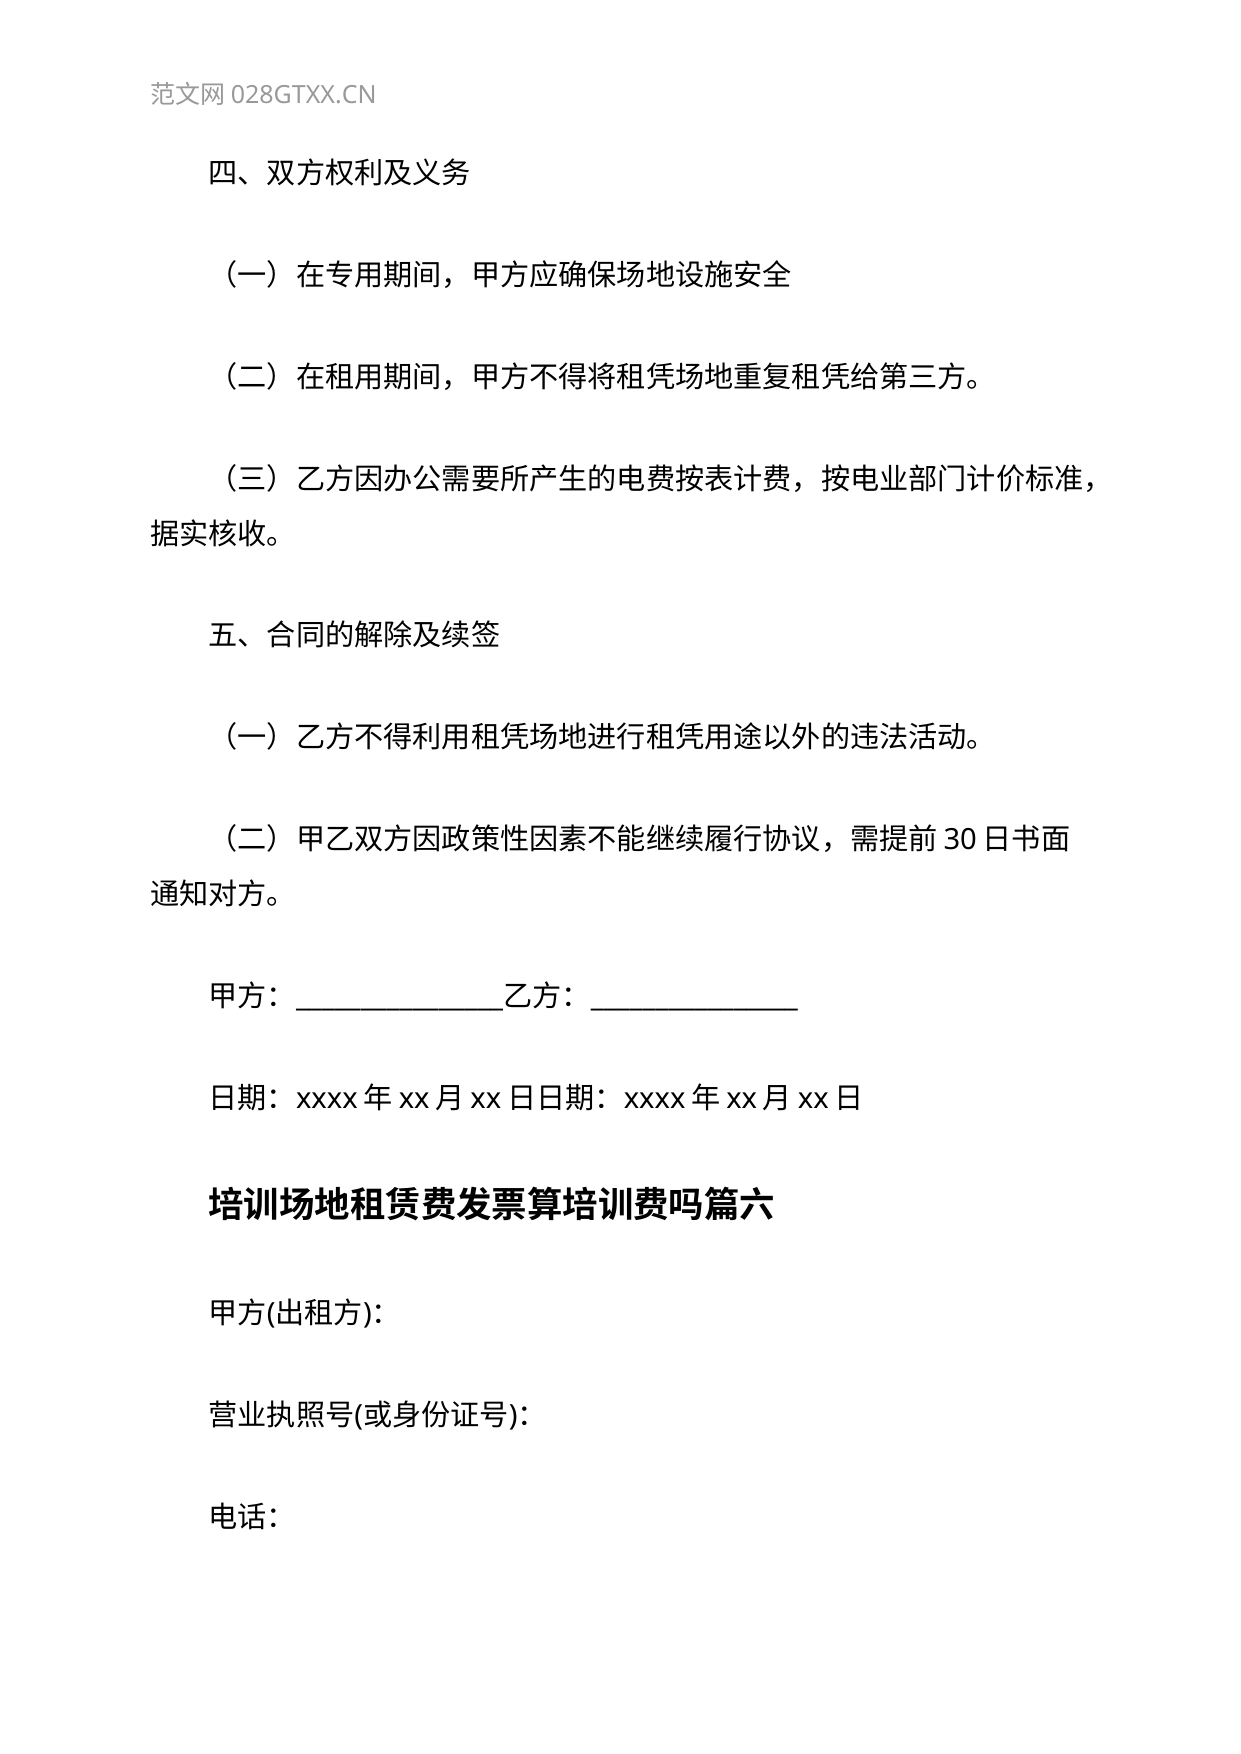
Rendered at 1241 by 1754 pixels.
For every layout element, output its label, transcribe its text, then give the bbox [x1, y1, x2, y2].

text （一）在专用期间，甲方应确保场地设施安全 [150, 252, 1090, 294]
text （三）乙方因办公需要所产生的电费按表计费，按电业部门计价标准，据实核收。 [150, 455, 1090, 552]
text 甲方(出租方)： [150, 1290, 1090, 1332]
text 日期：xxxx年xx月xx日日期：xxxx年xx月xx日 [150, 1074, 1090, 1117]
text 营业执照号(或身份证号)： [150, 1392, 1090, 1434]
text 培训场地租赁费发票算培训费吗篇六 [150, 1176, 1090, 1227]
text （二）甲乙双方因政策性因素不能继续履行协议，需提前30日书面通知对方。 [150, 816, 1090, 913]
text （一）乙方不得利用租凭场地进行租凭用途以外的违法活动。 [150, 714, 1090, 756]
text 甲方：________________乙方：________________ [150, 972, 1090, 1015]
text （二）在租用期间，甲方不得将租凭场地重复租凭给第三方。 [150, 353, 1090, 396]
text 电话： [150, 1494, 1090, 1536]
text 五、合同的解除及续签 [150, 612, 1090, 654]
text 四、双方权利及义务 [150, 150, 1090, 192]
